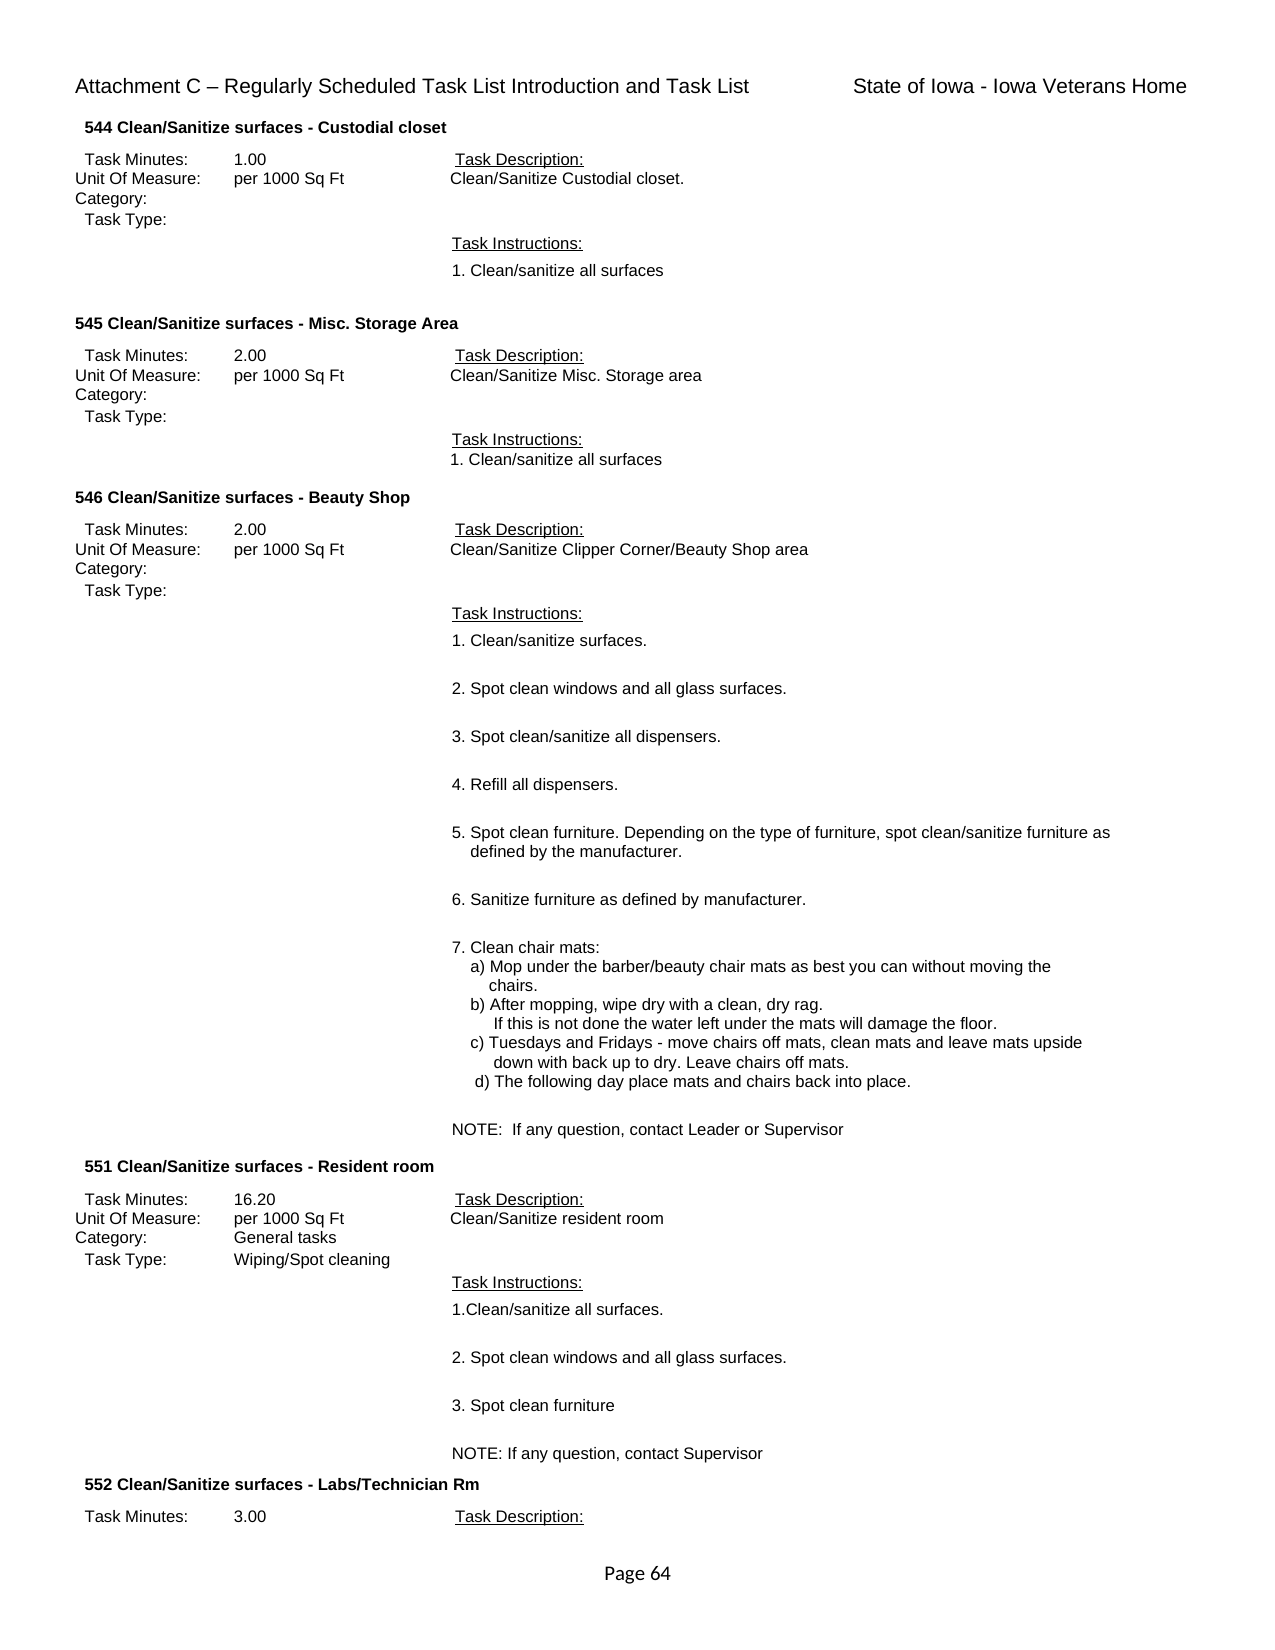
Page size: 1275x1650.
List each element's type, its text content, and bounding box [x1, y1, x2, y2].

text Task Minutes: 1.00 Task Description: [75, 149, 1200, 169]
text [75, 1348, 1200, 1367]
text Task Minutes: 2.00 Task Description: [75, 346, 1200, 365]
text chairs. [75, 976, 1200, 995]
text 551 Clean/Sanitize surfaces - Resident room [75, 1157, 1200, 1176]
text down with back up to dry. Leave chairs off mats. [75, 1052, 1200, 1072]
text d) The following day place mats and chairs back into place. [75, 1072, 1200, 1091]
text 552 Clean/Sanitize surfaces - Labs/Technician Rm [75, 1475, 1200, 1494]
text c) Tuesdays and Fridays - move chairs off mats, clean mats and leave mats upside [75, 1033, 1200, 1052]
text 1. Clean/sanitize all surfaces [75, 260, 1200, 279]
text 7. Clean chair mats: [75, 937, 1200, 957]
text b) After mopping, wipe dry with a clean, dry rag. [75, 995, 1200, 1014]
text NOTE: If any question, contact Supervisor [75, 1444, 1200, 1463]
text Task Instructions: [75, 1273, 1200, 1292]
text Task Instructions: [75, 604, 1200, 623]
text Task Type: Wiping/Spot cleaning [75, 1249, 1200, 1269]
text 6. Sanitize furniture as defined by manufacturer. [75, 889, 1200, 909]
text Category: General tasks [75, 1228, 1200, 1247]
text Task Minutes: 16.20 Task Description: [75, 1189, 1200, 1208]
text Unit Of Measure: per 1000 Sq Ft Clean/Sanitize Misc. Storage area [75, 366, 1200, 385]
text Unit Of Measure: per 1000 Sq Ft Clean/Sanitize resident room [75, 1209, 1200, 1228]
text a) Mop under the barber/beauty chair mats as best you can without moving the [75, 957, 1200, 976]
text Task Instructions: [75, 234, 1200, 253]
text NOTE: If any question, contact Leader or Supervisor [75, 1119, 1200, 1139]
text Unit Of Measure: per 1000 Sq Ft Clean/Sanitize Clipper Corner/Beauty Shop area [75, 539, 1200, 558]
text Category: [75, 188, 1200, 208]
text Category: [75, 385, 1200, 404]
text defined by the manufacturer. [75, 842, 1200, 861]
text Task Type: [75, 210, 1200, 229]
text 1.Clean/sanitize all surfaces. [75, 1300, 1200, 1319]
text 545 Clean/Sanitize surfaces - Misc. Storage Area [75, 314, 1200, 333]
text 5. Spot clean furniture. Depending on the type of furniture, spot clean/sanitize furniture as [75, 822, 1200, 842]
text 544 Clean/Sanitize surfaces - Custodial closet [75, 117, 1200, 137]
text 2. Spot clean windows and all glass surfaces. [75, 679, 1200, 698]
text Category: [75, 559, 1200, 578]
text Task Type: [75, 580, 1200, 599]
text 3. Spot clean furniture [75, 1396, 1200, 1415]
text Task Minutes: 2.00 Task Description: [75, 520, 1200, 539]
text Task Type: [75, 407, 1200, 426]
text 4. Refill all dispensers. [75, 774, 1200, 794]
text Unit Of Measure: per 1000 Sq Ft Clean/Sanitize Custodial closet. [75, 169, 1200, 188]
text Task Instructions: [75, 430, 1200, 449]
text 1. Clean/sanitize surfaces. [75, 631, 1200, 650]
text 1. Clean/sanitize all surfaces [75, 449, 1200, 468]
text 546 Clean/Sanitize surfaces - Beauty Shop [75, 488, 1200, 507]
text Task Minutes: 3.00 Task Description: [75, 1507, 1200, 1526]
text If this is not done the water left under the mats will damage the floor. [75, 1014, 1200, 1033]
text 3. Spot clean/sanitize all dispensers. [75, 727, 1200, 746]
